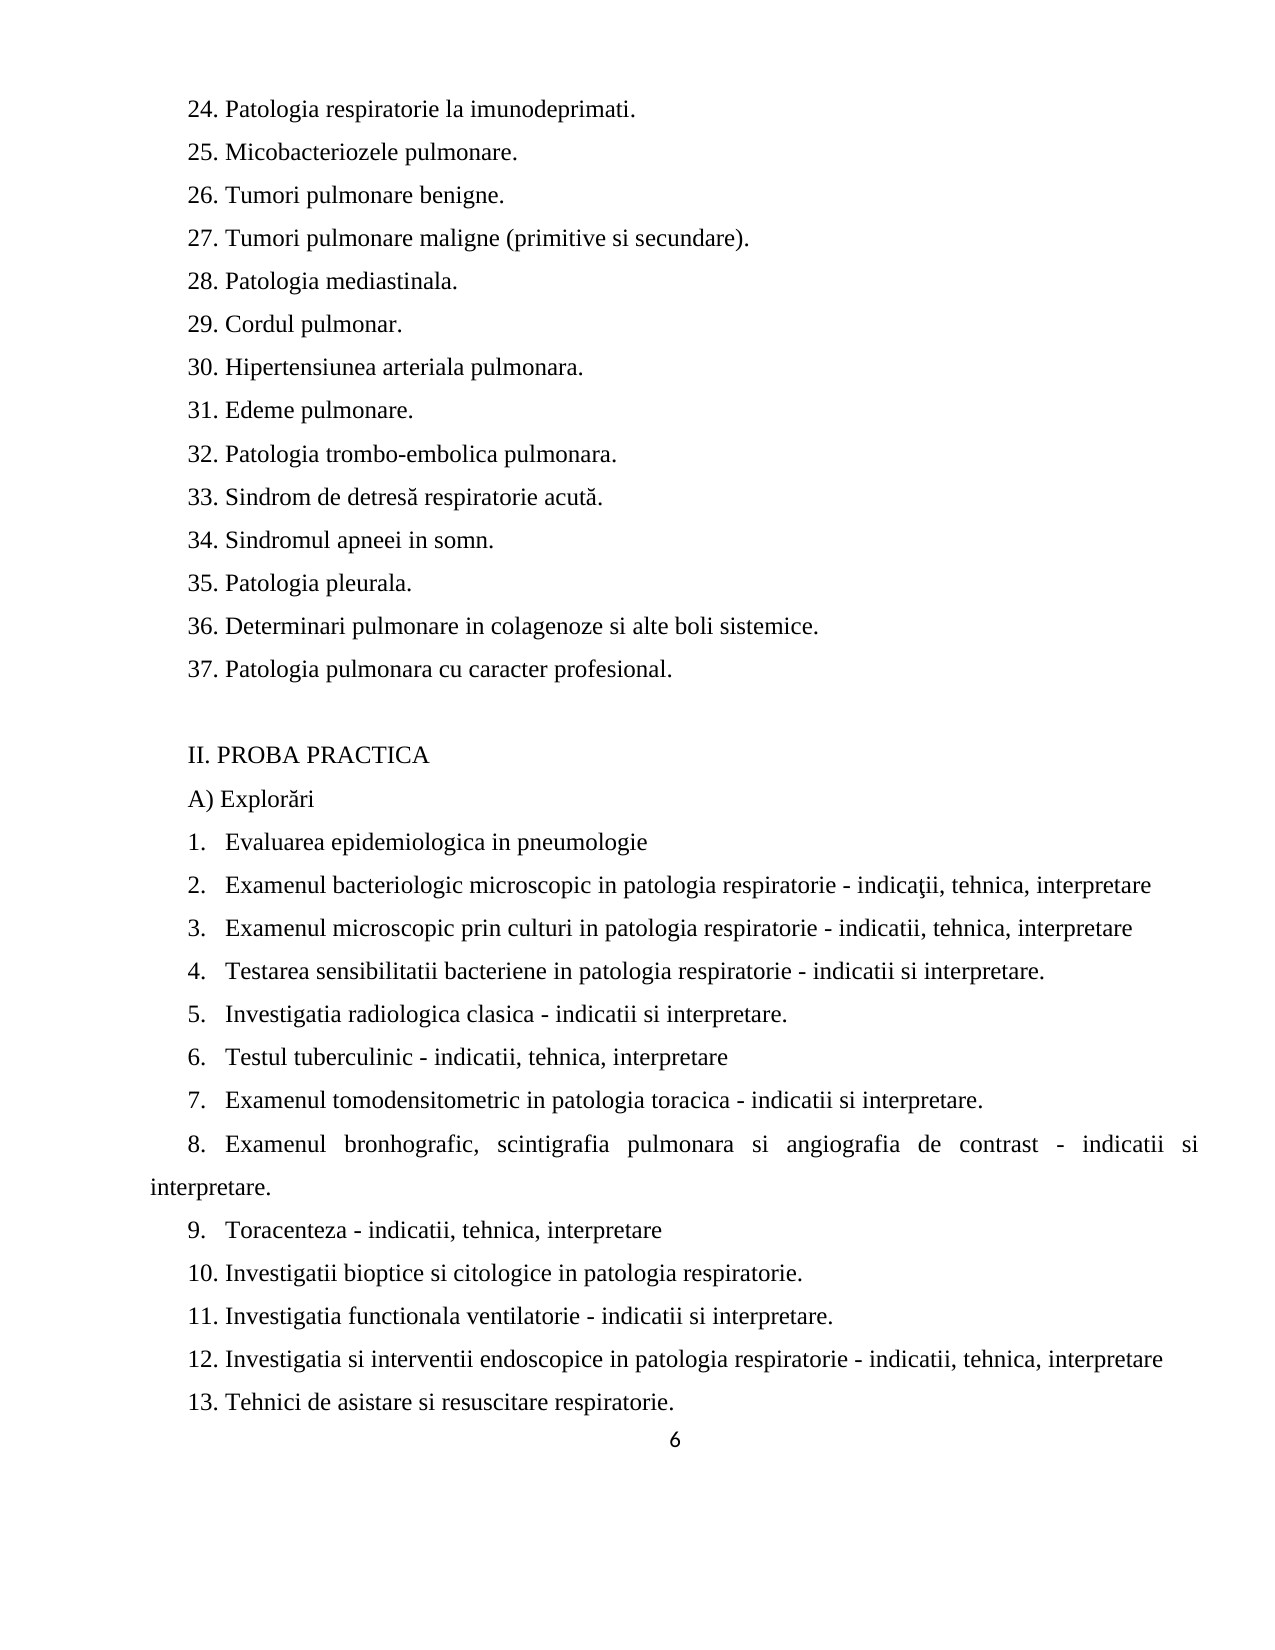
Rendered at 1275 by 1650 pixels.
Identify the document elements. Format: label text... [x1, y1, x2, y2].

text 9. Toracenteza - indicatii, tehnica, interpretare [150, 1215, 1200, 1244]
text 13. Tehnici de asistare si resuscitare respiratorie. [150, 1387, 1200, 1416]
text 36. Determinari pulmonare in colagenoze si alte boli sistemice. [150, 611, 1200, 640]
text 27. Tumori pulmonare maligne (primitive si secundare). [150, 223, 1200, 252]
text 25. Micobacteriozele pulmonare. [150, 137, 1200, 166]
text 8. Examenul bronhografic, scintigrafia pulmonara si angiografia de contrast - indicatii si interpretare. [150, 1129, 1200, 1201]
text 30. Hipertensiunea arteriala pulmonara. [150, 352, 1200, 381]
text 34. Sindromul apneei in somn. [150, 525, 1200, 554]
text 33. Sindrom de detresă respiratorie acută. [150, 482, 1200, 511]
text 4. Testarea sensibilitatii bacteriene in patologia respiratorie - indicatii si interpretare. [150, 956, 1200, 985]
text 32. Patologia trombo-embolica pulmonara. [150, 439, 1200, 467]
text 31. Edeme pulmonare. [150, 396, 1200, 424]
text 5. Investigatia radiologica clasica - indicatii si interpretare. [150, 999, 1200, 1028]
text 6. Testul tuberculinic - indicatii, tehnica, interpretare [150, 1042, 1200, 1071]
text 1. Evaluarea epidemiologica in pneumologie [150, 827, 1200, 856]
text 26. Tumori pulmonare benigne. [150, 180, 1200, 209]
text 29. Cordul pulmonar. [150, 309, 1200, 338]
text 10. Investigatii bioptice si citologice in patologia respiratorie. [150, 1258, 1200, 1287]
text 7. Examenul tomodensitometric in patologia toracica - indicatii si interpretare. [150, 1086, 1200, 1114]
text 24. Patologia respiratorie la imunodeprimati. [150, 94, 1200, 122]
text A) Explorări [150, 784, 1200, 812]
text 35. Patologia pleurala. [150, 568, 1200, 597]
text 2. Examenul bacteriologic microscopic in patologia respiratorie - indicaţii, tehnica, interpretare [150, 870, 1200, 899]
text 37. Patologia pulmonara cu caracter profesional. [150, 654, 1200, 683]
text 11. Investigatia functionala ventilatorie - indicatii si interpretare. [150, 1301, 1200, 1330]
text 28. Patologia mediastinala. [150, 266, 1200, 295]
text 3. Examenul microscopic prin culturi in patologia respiratorie - indicatii, tehnica, interpretare [150, 913, 1200, 942]
text 12. Investigatia si interventii endoscopice in patologia respiratorie - indicatii, tehnica, interpretare [150, 1344, 1200, 1373]
text II. PROBA PRACTICA [150, 741, 1200, 769]
